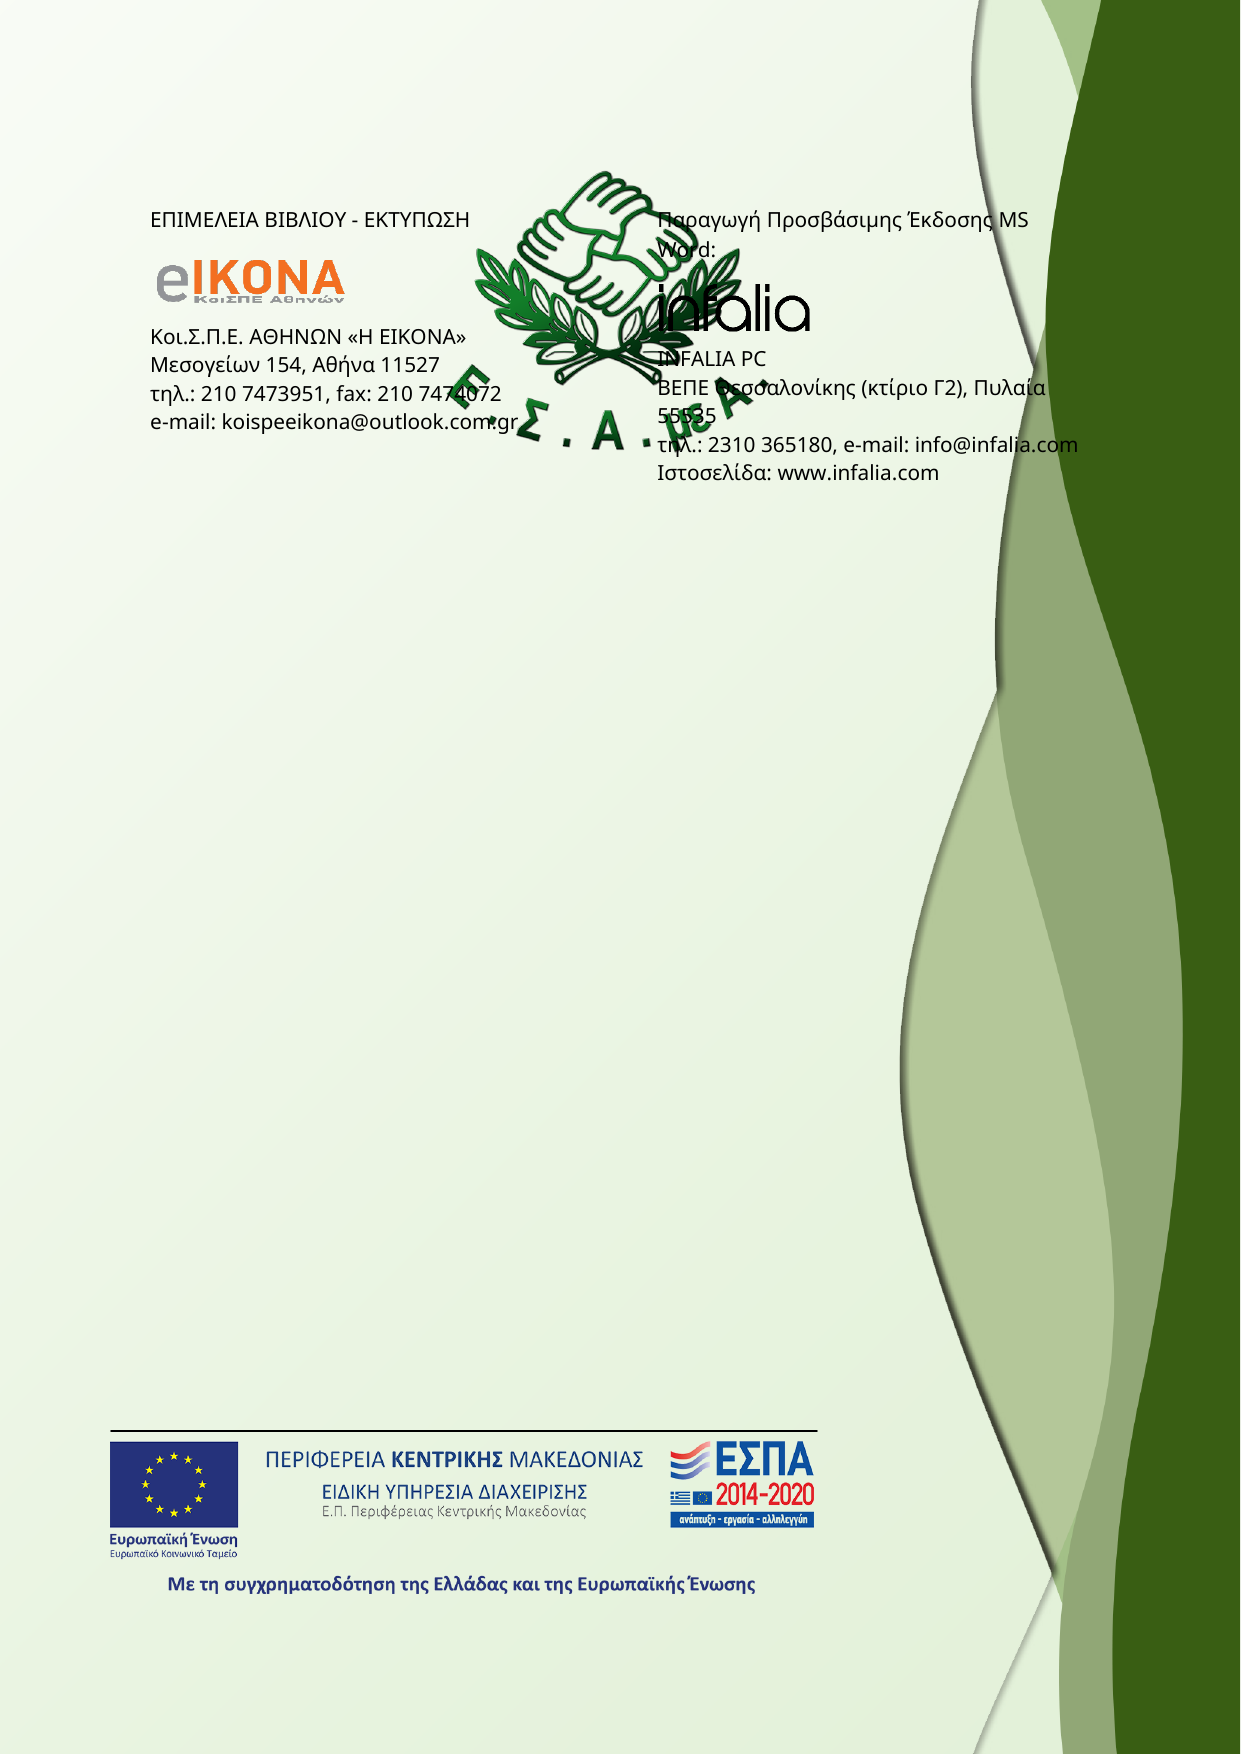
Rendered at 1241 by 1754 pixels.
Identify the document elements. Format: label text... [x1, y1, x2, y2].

text Μεσογείων 154, Αθήνα 11527 [150, 351, 583, 379]
text Παραγωγή Προσβάσιμης Έκδοσης MS Word: [657, 205, 1090, 264]
text ΙΝFALIA PC [657, 344, 1090, 373]
picture [0, 0, 1241, 1754]
text ΒΕΠΕ Θεσσαλονίκης (κτίριο Γ2), Πυλαία 55535 [657, 373, 1090, 430]
text τηλ.: 210 7473951, fax: 210 7474072 [150, 379, 583, 407]
text Κοι.Σ.Π.Ε. ΑΘΗΝΩΝ «Η ΕΙΚΟΝΑ» [150, 322, 583, 351]
text ΕΠΙΜΕΛΕΙΑ ΒΙΒΛΙΟΥ - ΕΚΤΥΠΩΣΗ [150, 205, 583, 233]
text Ιστοσελίδα: www.infalia.com [657, 458, 1090, 487]
text e-mail: koispeeikona@outlook.com.gr [150, 407, 583, 436]
text τηλ.: 2310 365180, e-mail: info@infalia.com [657, 430, 1090, 458]
